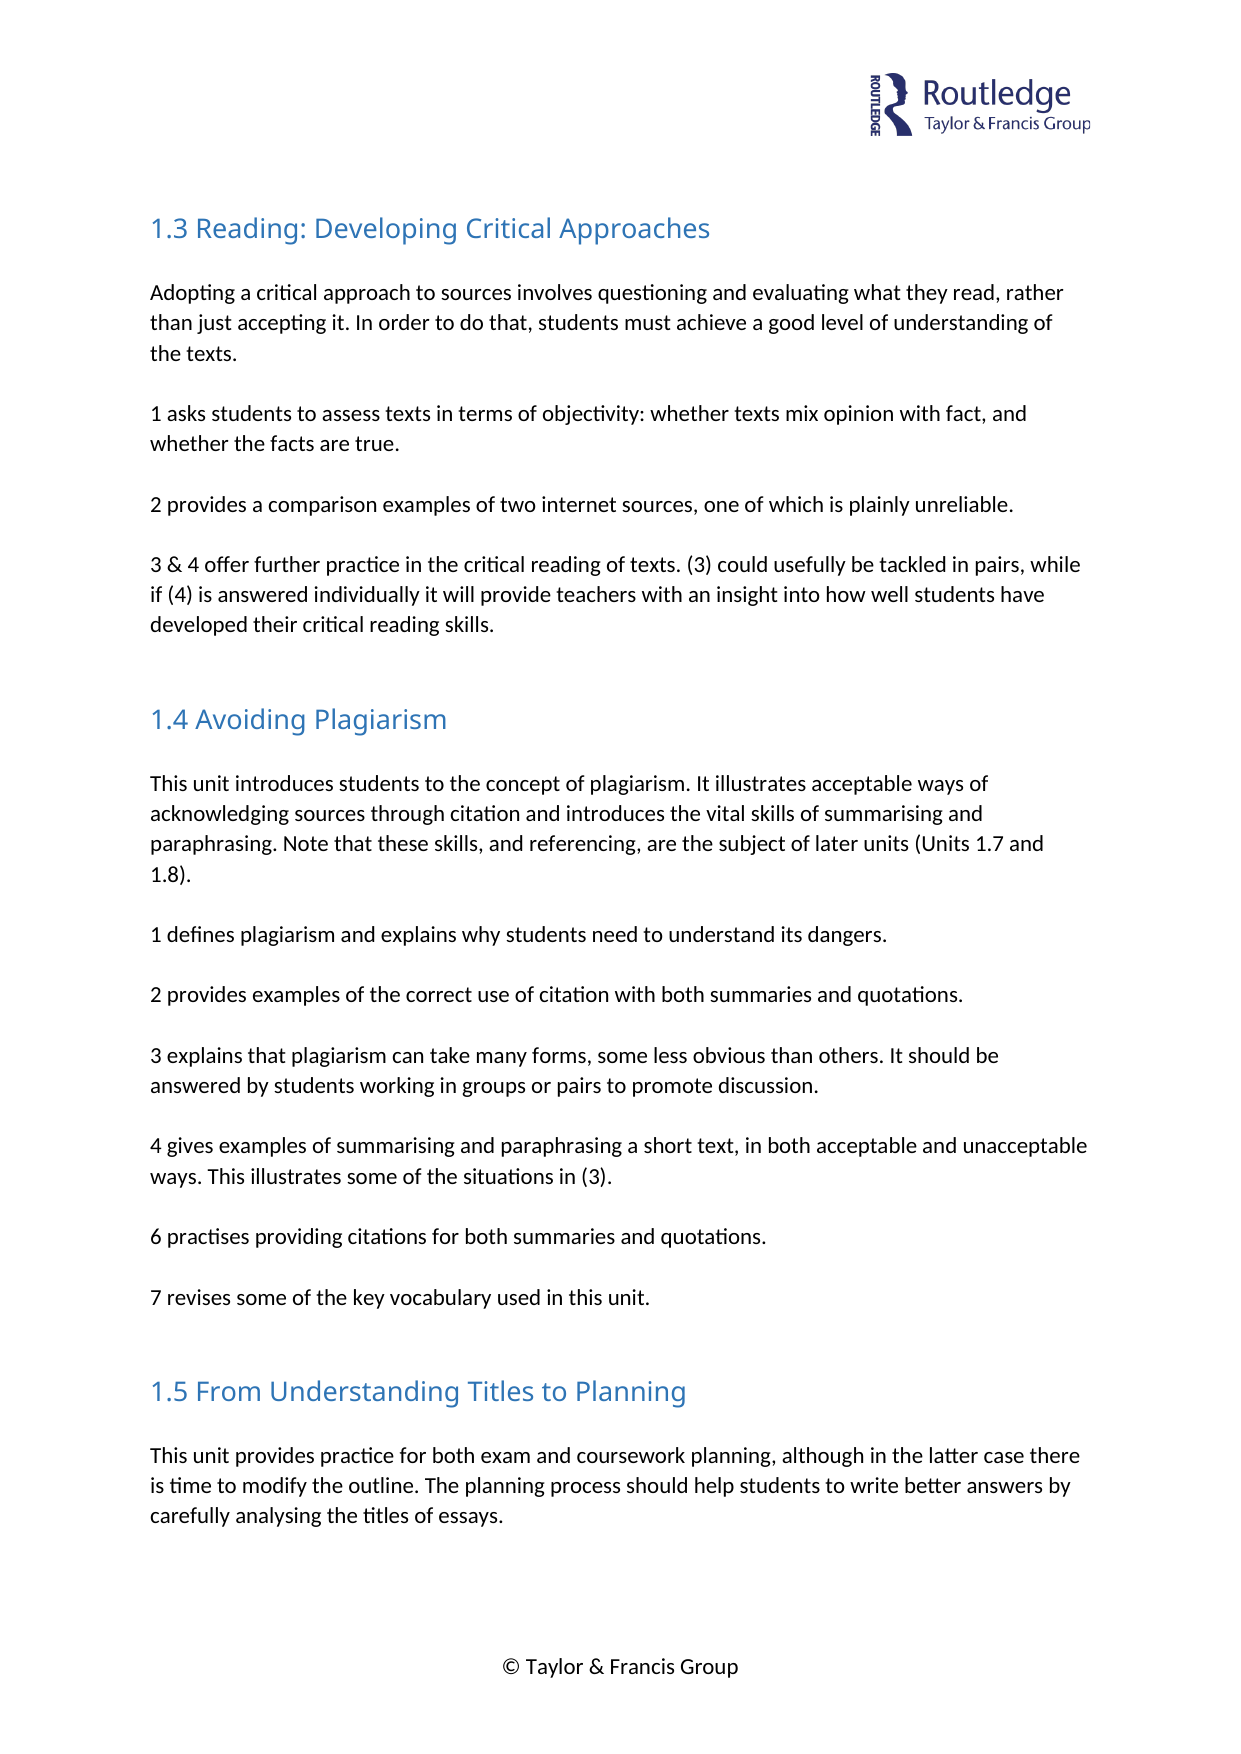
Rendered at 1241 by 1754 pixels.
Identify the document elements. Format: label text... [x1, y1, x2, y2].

subtitle 1.3 Reading: Developing Critical Approaches [150, 209, 1090, 246]
subtitle 1.4 Avoiding Plagiarism [150, 700, 1090, 737]
list 2 provides examples of the correct use of citation with both summaries and quotations. [150, 981, 1090, 1009]
list 6 practises providing citations for both summaries and quotations. [150, 1222, 1090, 1250]
picture [870, 73, 1091, 136]
list Adopting a critical approach to sources involves questioning and evaluating what they read, rather than just accepting it. In order to do that, students must achieve a good level of understanding of the texts. [150, 278, 1090, 367]
subtitle 1.5 From Understanding Titles to Planning [150, 1372, 1090, 1409]
list 1 defines plagiarism and explains why students need to understand its dangers. [150, 920, 1090, 948]
list 1 asks students to assess texts in terms of objectivity: whether texts mix opinion with fact, and whether the facts are true. [150, 399, 1090, 457]
list 7 revises some of the key vocabulary used in this unit. [150, 1283, 1090, 1311]
list This unit introduces students to the concept of plagiarism. It illustrates acceptable ways of acknowledging sources through citation and introduces the vital skills of summarising and paraphrasing. Note that these skills, and referencing, are the subject of later units (Units 1.7 and 1.8). [150, 769, 1090, 888]
list This unit provides practice for both exam and coursework planning, although in the latter case there is time to modify the outline. The planning process should help students to write better answers by carefully analysing the titles of essays. [150, 1441, 1090, 1530]
list 4 gives examples of summarising and paraphrasing a short text, in both acceptable and unacceptable ways. This illustrates some of the situations in (3). [150, 1132, 1090, 1190]
list 2 provides a comparison examples of two internet sources, one of which is plainly unreliable. [150, 490, 1090, 518]
list 3 explains that plagiarism can take many forms, some less obvious than others. It should be answered by students working in groups or pairs to promote discussion. [150, 1041, 1090, 1099]
list 3 & 4 offer further practice in the critical reading of texts. (3) could usefully be tackled in pairs, while if (4) is answered individually it will provide teachers with an insight into how well students have developed their critical reading skills. [150, 550, 1090, 639]
